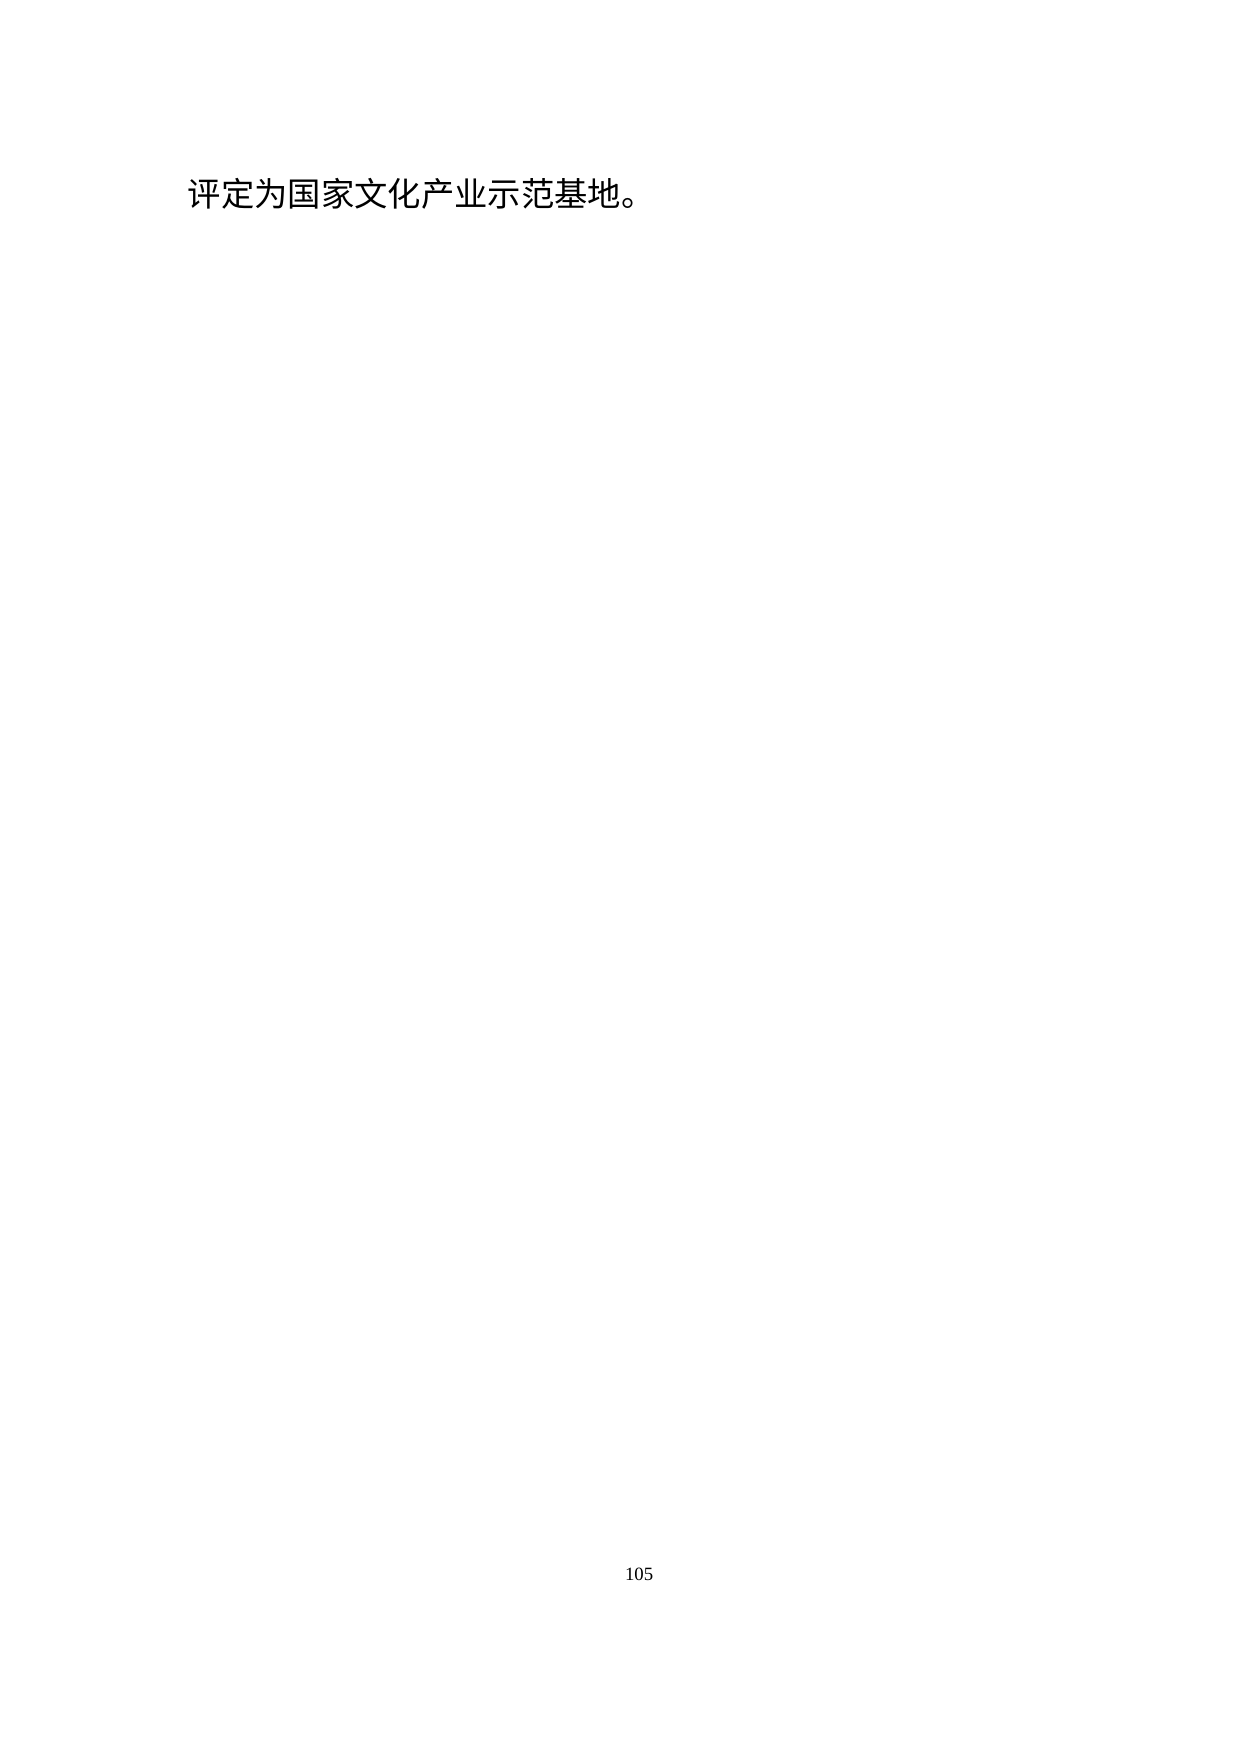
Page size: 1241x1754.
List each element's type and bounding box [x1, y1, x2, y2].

text [187, 159, 1053, 224]
